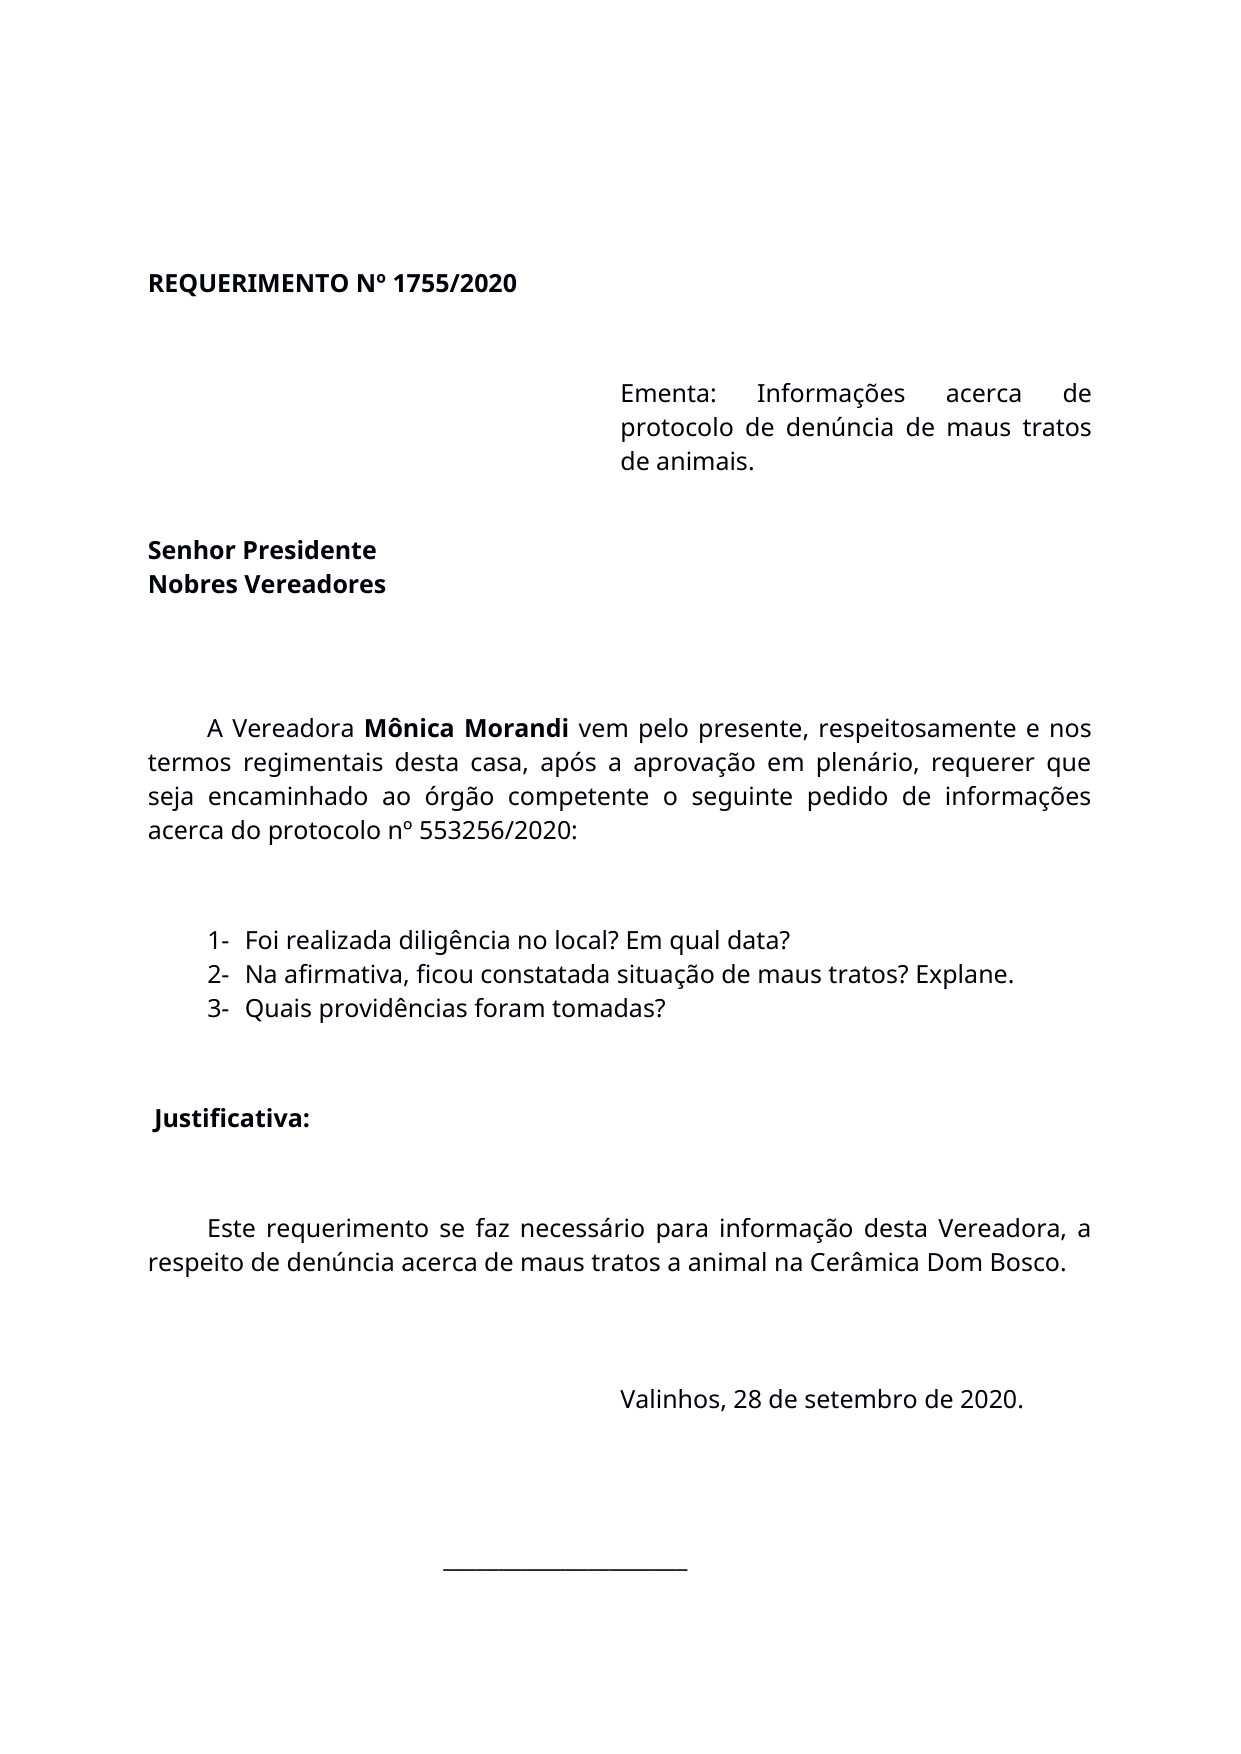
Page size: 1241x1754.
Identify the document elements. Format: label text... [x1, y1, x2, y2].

text Justificativa: [148, 1101, 1092, 1134]
text ______________________ [266, 1541, 1092, 1575]
text A Vereadora Mônica Morandi vem pelo presente, respeitosamente e nos termos regimentais desta casa, após a aprovação em plenário, requerer que seja encaminhado ao órgão competente o seguinte pedido de informações acerca do protocolo nº 553256/2020: [148, 711, 1092, 847]
text REQUERIMENTO Nº 1755/2020 [148, 266, 1092, 300]
text Senhor Presidente [148, 533, 1092, 567]
list Na afirmativa, ficou constatada situação de maus tratos? Explane. [207, 957, 1092, 991]
text Este requerimento se faz necessário para informação desta Vereadora, a respeito de denúncia acerca de maus tratos a animal na Cerâmica Dom Bosco. [148, 1210, 1092, 1278]
list Foi realizada diligência no local? Em qual data? [207, 923, 1092, 957]
list Quais providências foram tomadas? [207, 991, 1092, 1025]
text Ementa: Informações acerca de protocolo de denúncia de maus tratos de animais. [620, 376, 1092, 478]
text Valinhos, 28 de setembro de 2020. [620, 1382, 1092, 1416]
text Nobres Vereadores [148, 567, 1092, 601]
